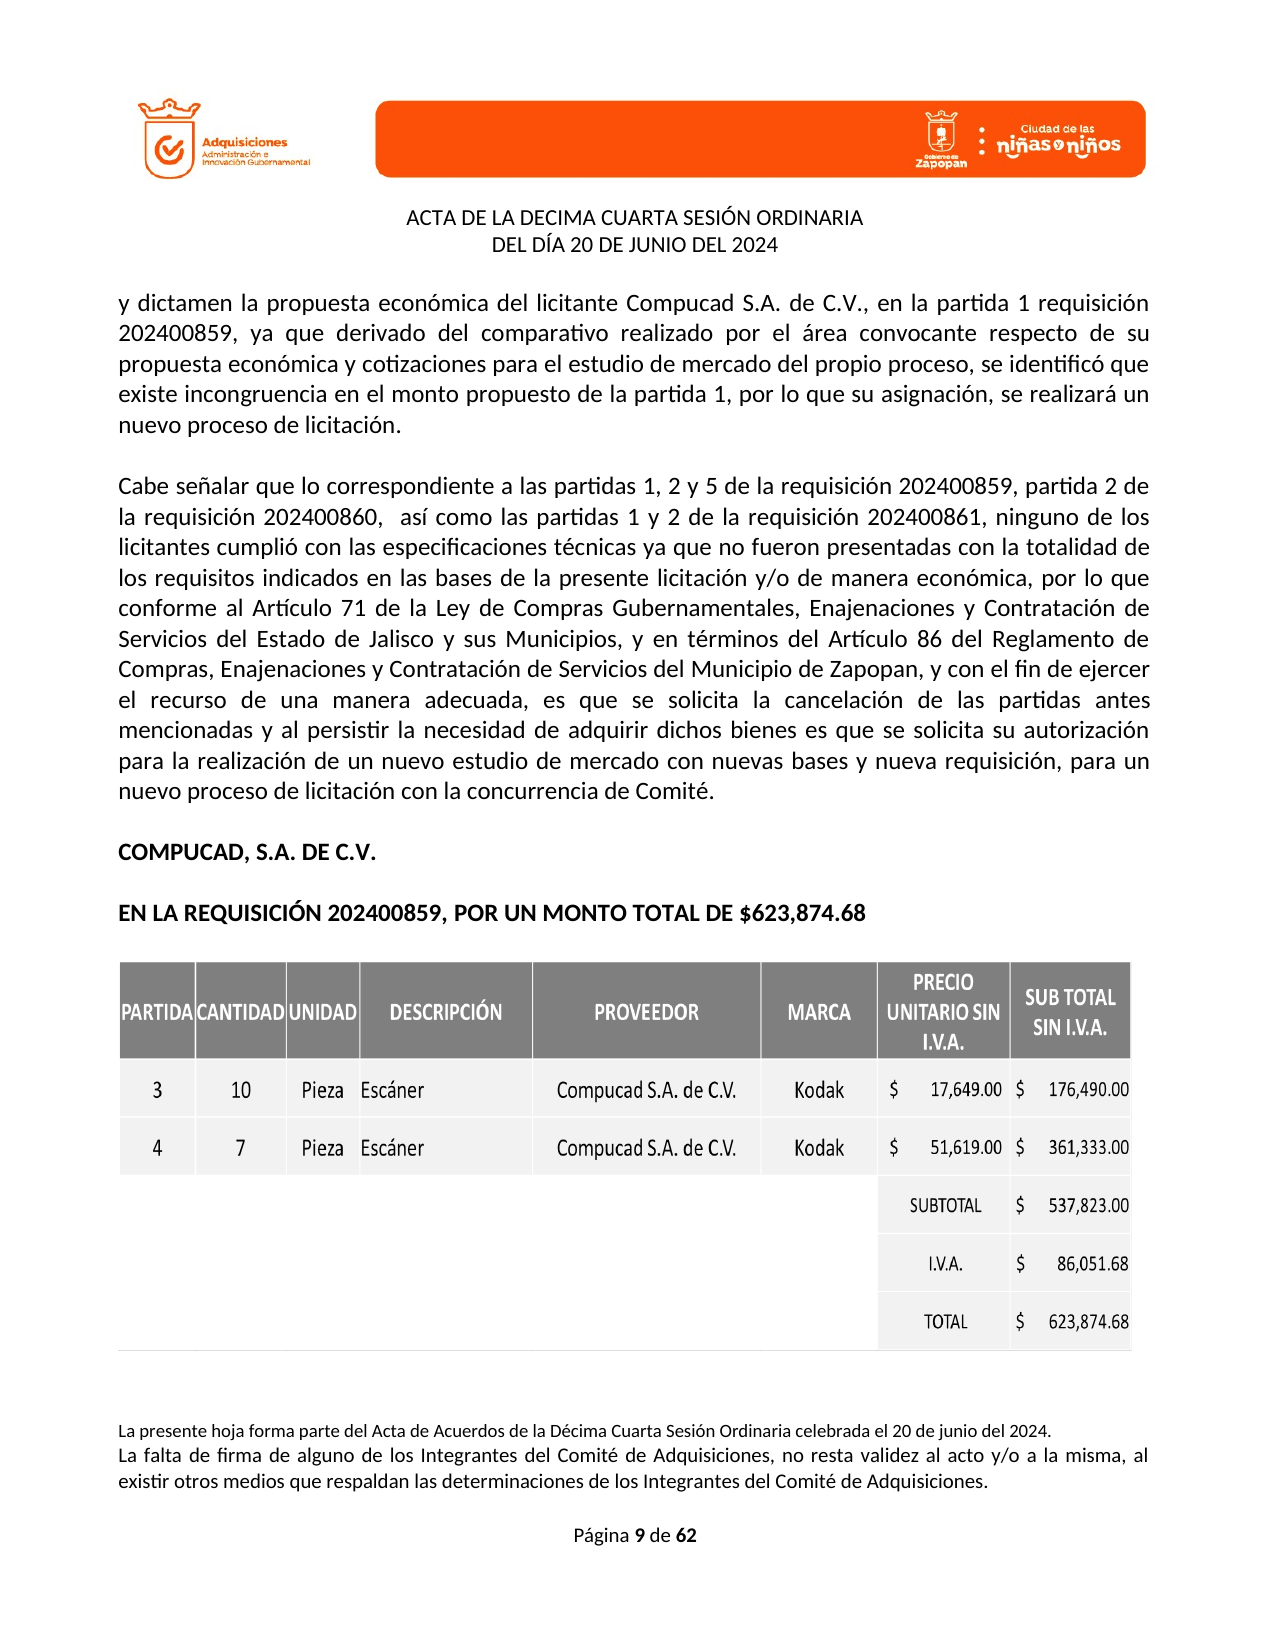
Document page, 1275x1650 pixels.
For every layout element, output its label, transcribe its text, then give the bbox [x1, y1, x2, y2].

picture [118, 73, 1165, 203]
text Cabe señalar que lo correspondiente a las partidas 1, 2 y 5 de la requisición 202400859, partida 2 de la requisición 202400860, así como las partidas 1 y 2 de la requisición 202400861, ninguno de los licitantes cumplió con las especificaciones técnicas ya que no fueron presentadas con la totalidad de los requisitos indicados en las bases de la presente licitación y/o de manera económica, por lo que conforme al Artículo 71 de la Ley de Compras Gubernamentales, Enajenaciones y Contratación de Servicios del Estado de Jalisco y sus Municipios, y en términos del Artículo 86 del Reglamento de Compras, Enajenaciones y Contratación de Servicios del Municipio de Zapopan, y con el fin de ejercer el recurso de una manera adecuada, es que se solicita la cancelación de las partidas antes mencionadas y al persistir la necesidad de adquirir dichos bienes es que se solicita su autorización para la realización de un nuevo estudio de mercado con nuevas bases y nueva requisición, para un nuevo proceso de licitación con la concurrencia de Comité. [118, 470, 1152, 806]
text COMPUCAD, S.A. DE C.V. [118, 836, 1152, 867]
text EN LA REQUISICIÓN 202400859, POR UN MONTO TOTAL DE $623,874.68 [118, 897, 1152, 928]
picture [118, 958, 1132, 1351]
